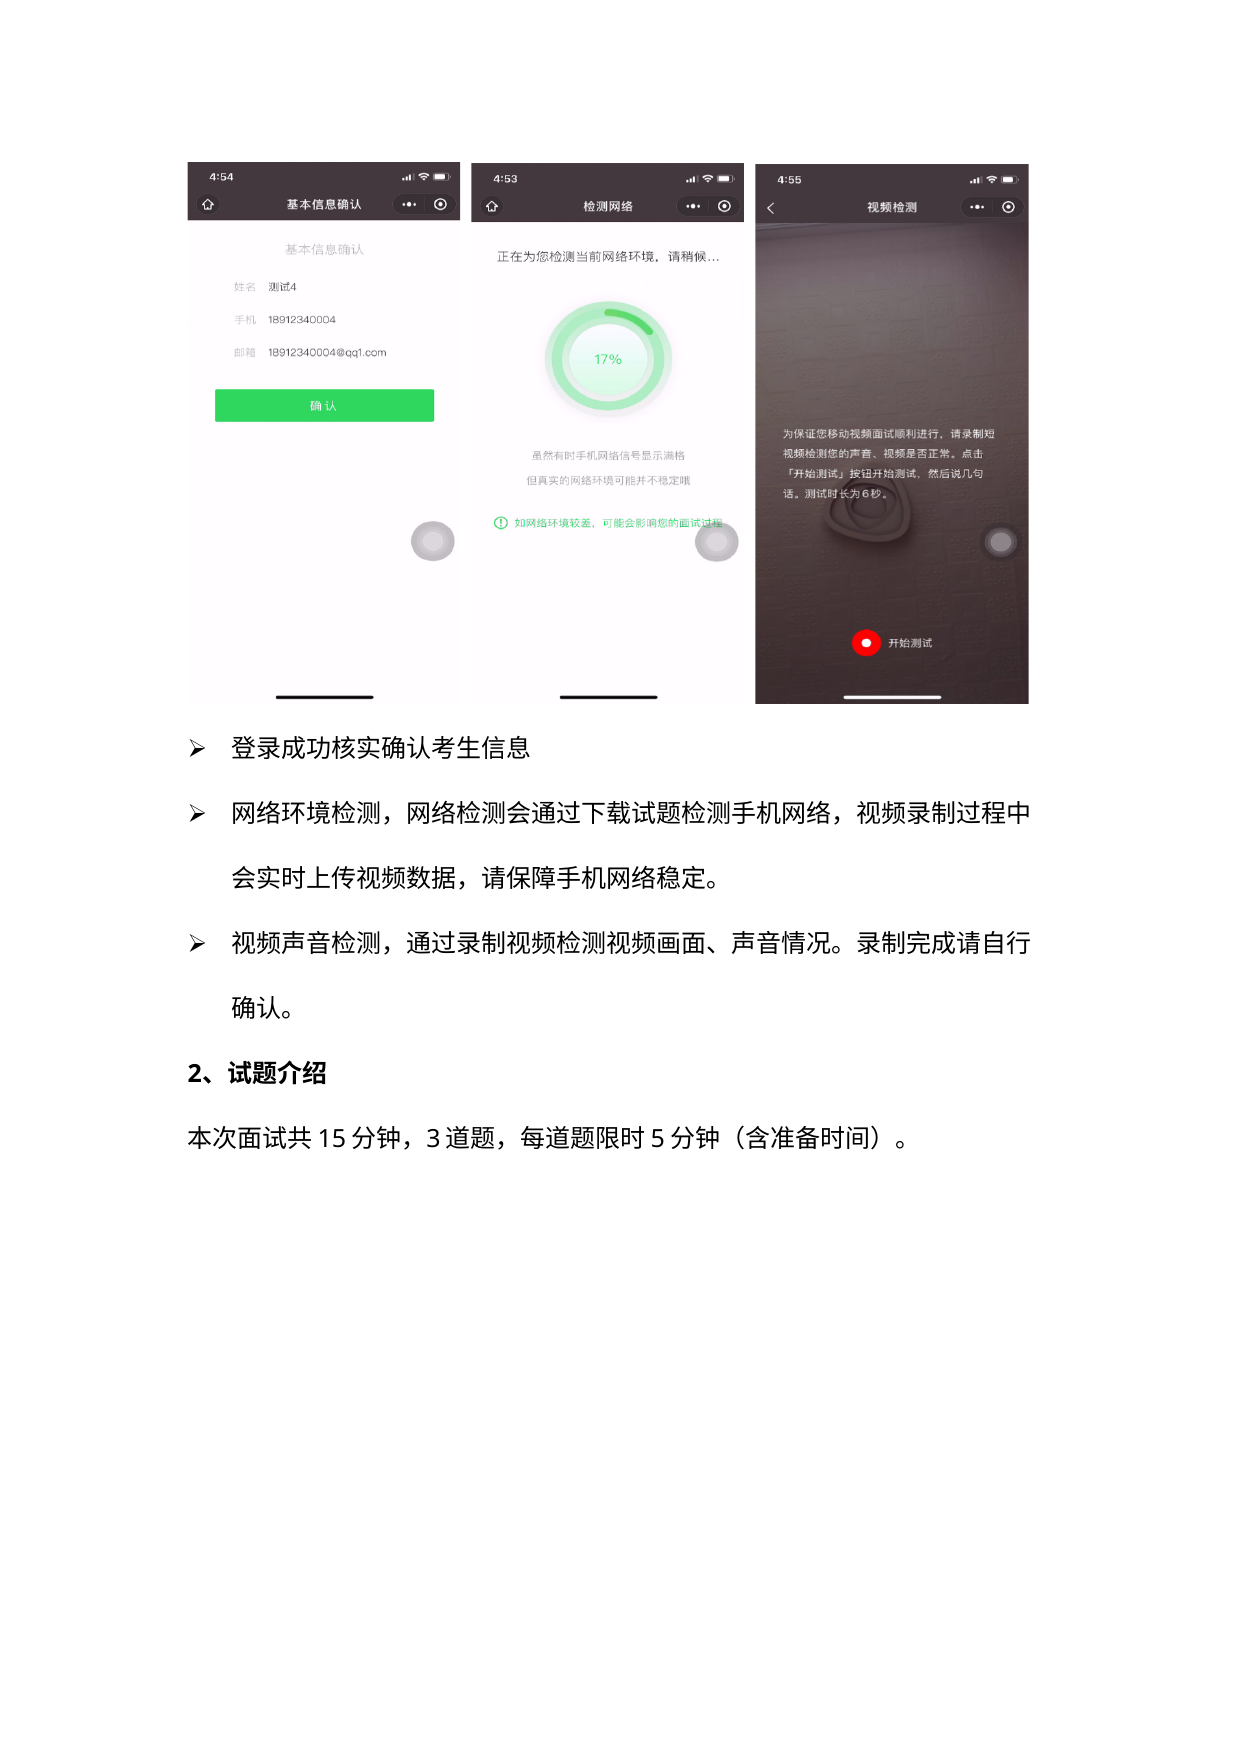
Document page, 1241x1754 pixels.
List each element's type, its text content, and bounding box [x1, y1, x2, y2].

picture [755, 164, 1029, 704]
list 视频声音检测，通过录制视频检测视频画面、声音情况。录制完成请自行确认。 [187, 909, 1053, 1039]
picture [187, 162, 461, 704]
picture [471, 163, 744, 704]
list 登录成功核实确认考生信息 [187, 714, 1053, 779]
list 试题介绍 [187, 1039, 1053, 1104]
list 网络环境检测，网络检测会通过下载试题检测手机网络，视频录制过程中会实时上传视频数据，请保障手机网络稳定。 [187, 779, 1053, 909]
list 本次面试共15分钟，3道题，每道题限时5分钟（含准备时间）。 [187, 1104, 1053, 1169]
